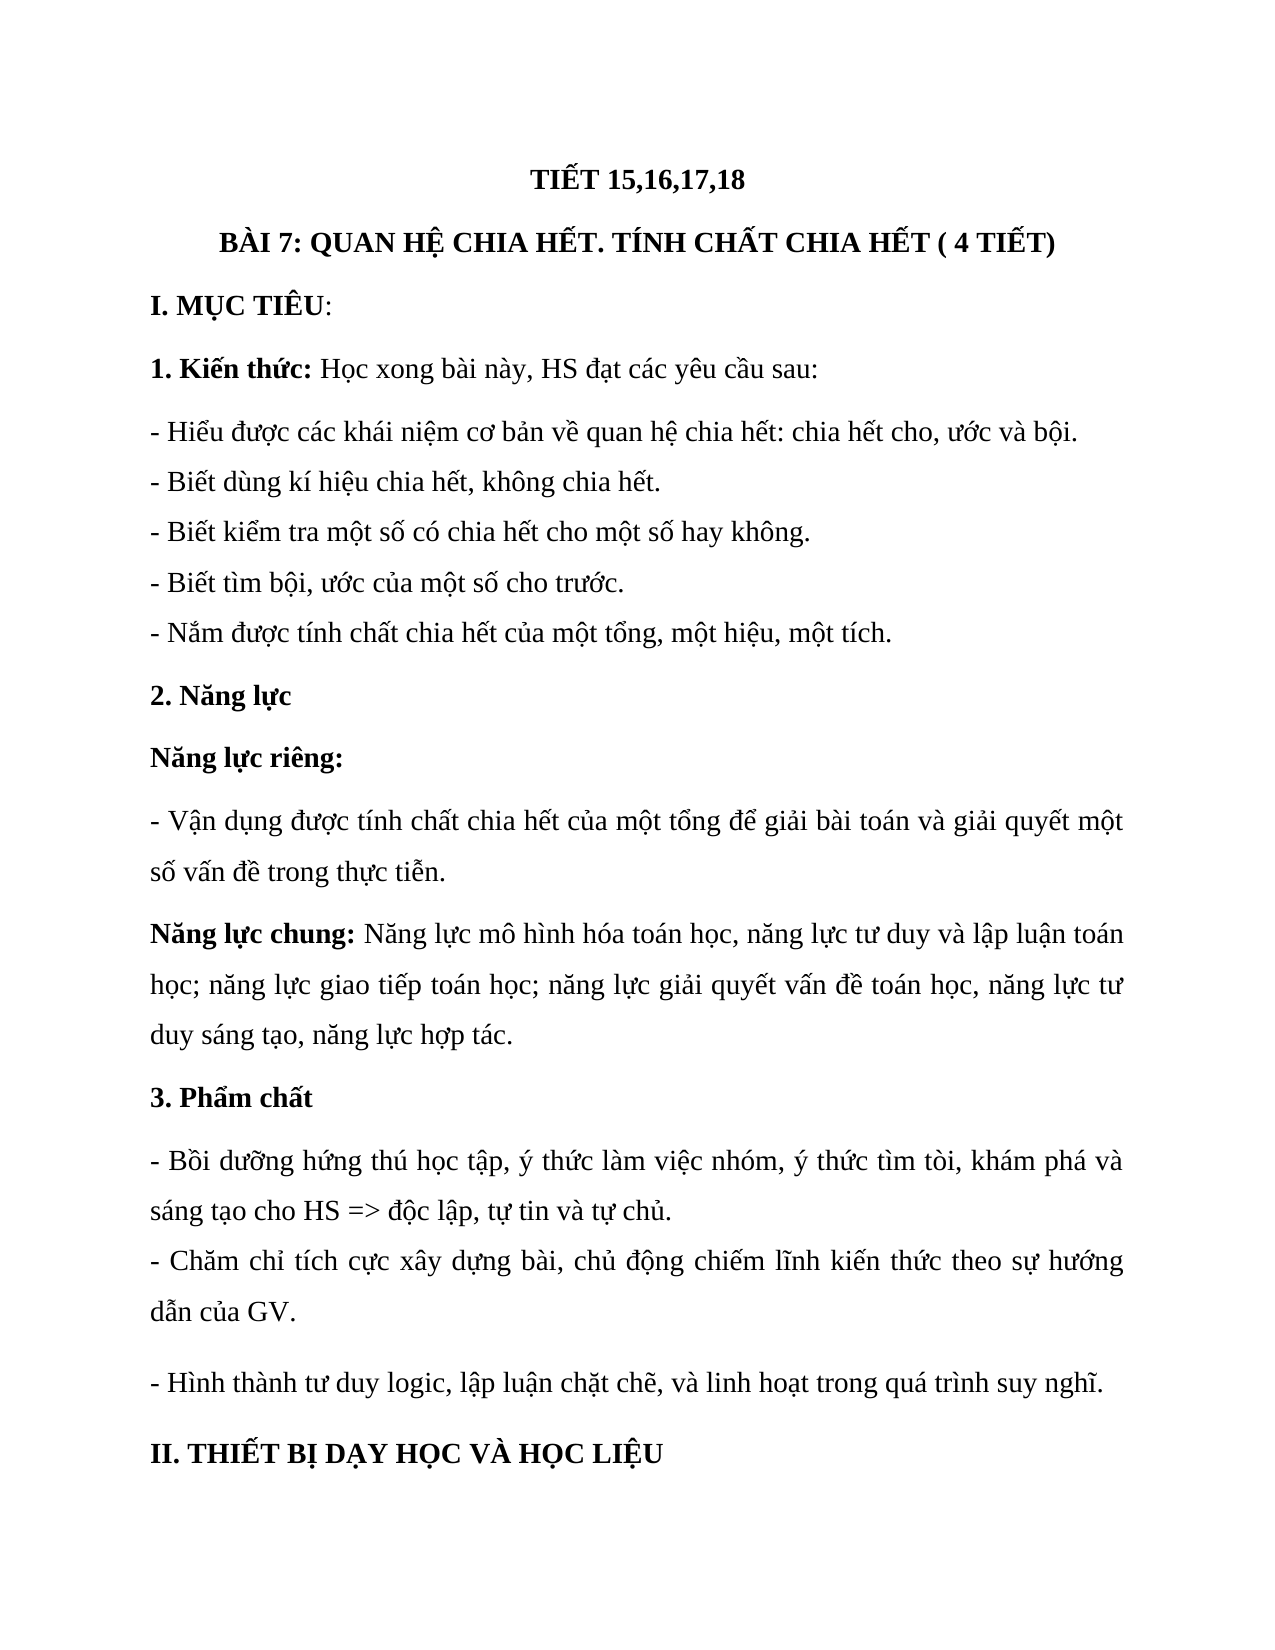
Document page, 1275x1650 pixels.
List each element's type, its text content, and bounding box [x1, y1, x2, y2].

text 1. Kiến thức: Học xong bài này, HS đạt các yêu cầu sau: [150, 351, 1125, 384]
text II. THIẾT BỊ DẠY HỌC VÀ HỌC LIỆU [150, 1436, 1125, 1469]
text Năng lực riêng: [150, 741, 1125, 774]
text - Biết kiểm tra một số có chia hết cho một số hay không. [150, 514, 1125, 548]
text - Biết tìm bội, ước của một số cho trước. [150, 565, 1125, 598]
text Năng lực chung: Năng lực mô hình hóa toán học, năng lực tư duy và lập luận toán học; năng lực giao tiếp toán học; năng lực giải quyết vấn đề toán học, năng lực tư duy sáng tạo, năng lực hợp tác. [150, 917, 1125, 1051]
text - Chăm chỉ tích cực xây dựng bài, chủ động chiếm lĩnh kiến thức theo sự hướng dẫn của GV. [150, 1243, 1125, 1327]
text 2. Năng lực [150, 678, 1125, 711]
text I. MỤC TIÊU: [150, 288, 1125, 322]
text - Vận dụng được tính chất chia hết của một tổng để giải bài toán và giải quyết một số vấn đề trong thực tiễn. [150, 803, 1125, 887]
text 3. Phẩm chất [150, 1080, 1125, 1113]
text - Biết dùng kí hiệu chia hết, không chia hết. [150, 464, 1125, 498]
text - Bồi dưỡng hứng thú học tập, ý thức làm việc nhóm, ý thức tìm tòi, khám phá và sáng tạo cho HS => độc lập, tự tin và tự chủ. [150, 1143, 1125, 1227]
subtitle Tiết 15,16,17,18 [150, 162, 1125, 196]
subtitle BÀI 7: QUAN HỆ CHIA HẾT. TÍNH CHẤT CHIA HẾT ( 4 TIẾT) [150, 225, 1125, 259]
text - Nắm được tính chất chia hết của một tổng, một hiệu, một tích. [150, 615, 1125, 648]
text - Hiểu được các khái niệm cơ bản về quan hệ chia hết: chia hết cho, ước và bội. [150, 414, 1125, 447]
text - Hình thành tư duy logic, lập luận chặt chẽ, và linh hoạt trong quá trình suy nghĩ. [150, 1365, 1125, 1398]
